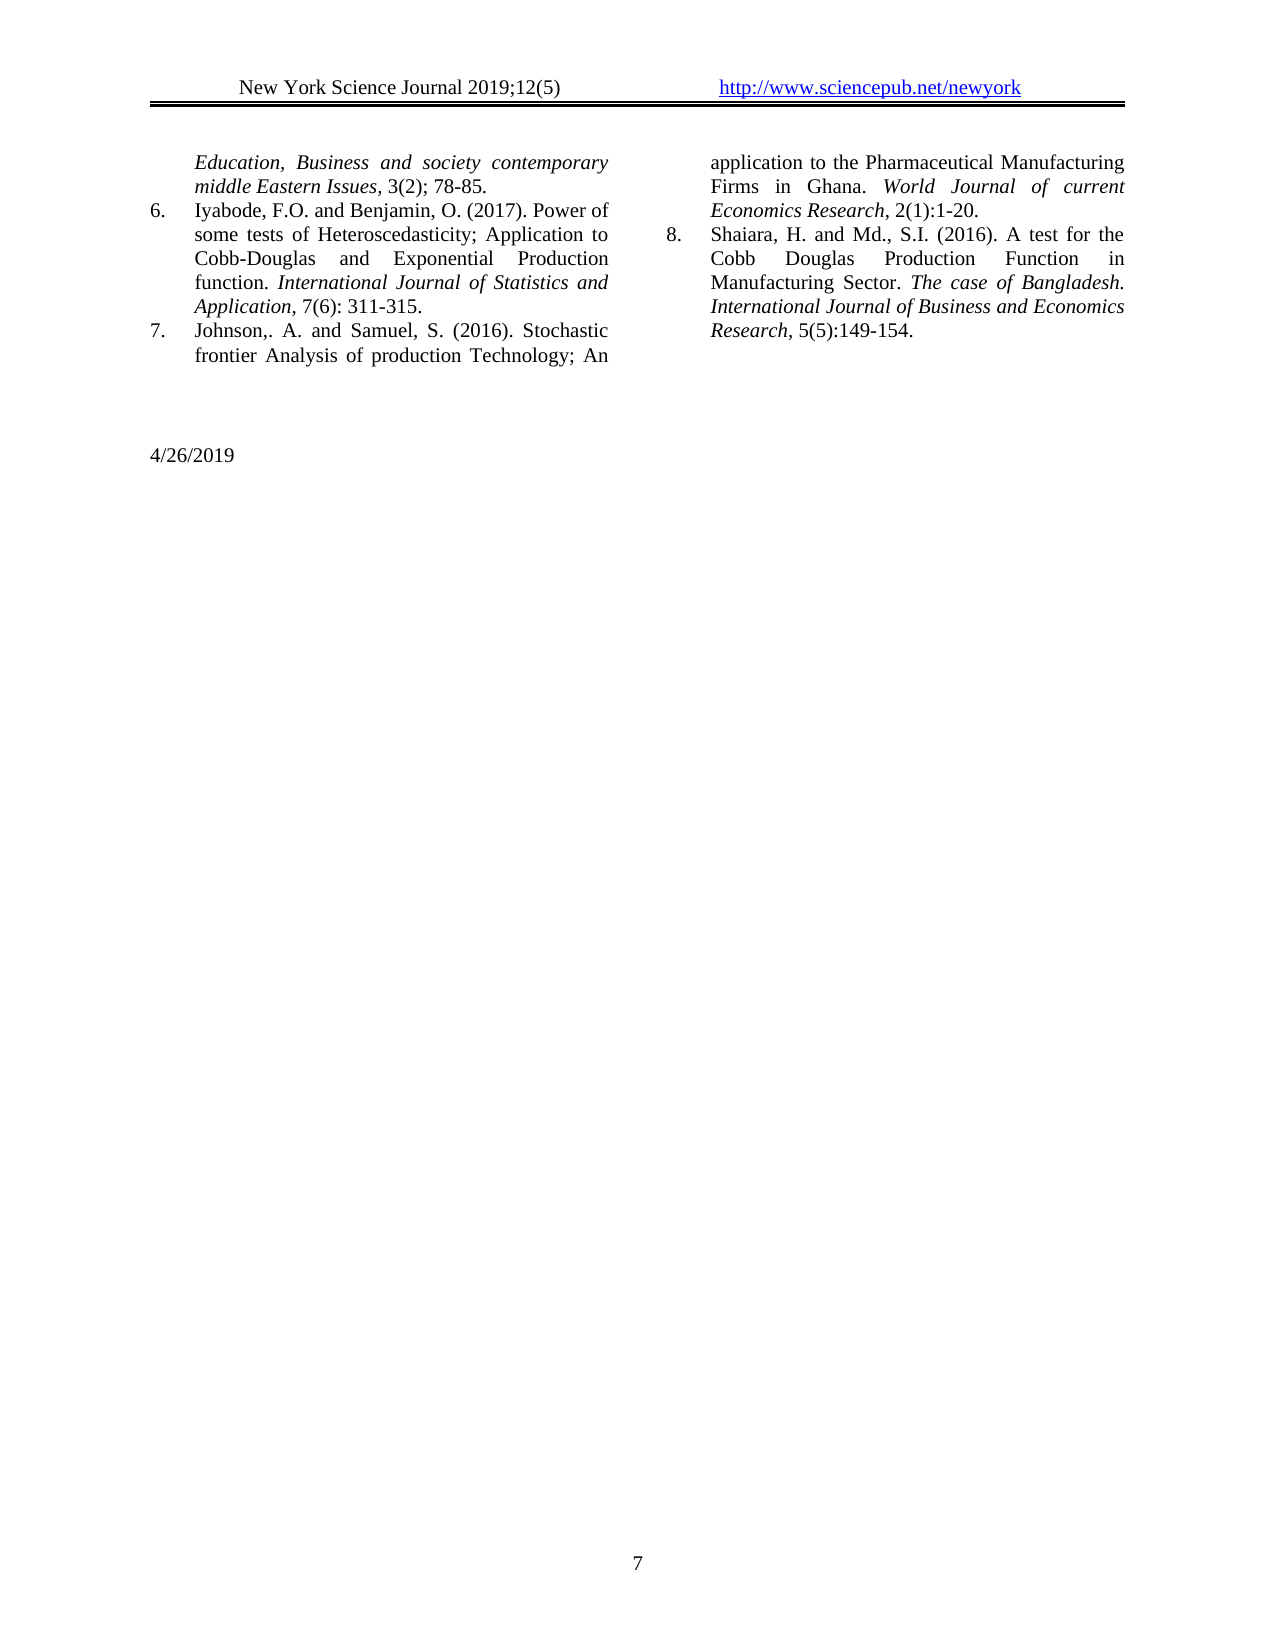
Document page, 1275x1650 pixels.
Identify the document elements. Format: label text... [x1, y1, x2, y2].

list Johnson,. A. and Samuel, S. (2016). Stochastic frontier Analysis of production Technology; An application to the Pharmaceutical Manufacturing Firms in Ghana. World Journal of current Economics Research, 2(1):1-20. [150, 318, 609, 367]
list Johnson,. A. and Samuel, S. (2016). Stochastic frontier Analysis of production Technology; An application to the Pharmaceutical Manufacturing Firms in Ghana. World Journal of current Economics Research, 2(1):1-20. [666, 150, 1125, 222]
list Shaiara, H. and Md., S.I. (2016). A test for the Cobb Douglas Production Function in Manufacturing Sector. The case of Bangladesh. International Journal of Business and Economics Research, 5(5):149-154. [666, 222, 1125, 342]
list Iyabode, F.O. and Benjamin, O. (2017). Power of some tests of Heteroscedasticity; Application to Cobb-Douglas and Exponential Production function. International Journal of Statistics and Application, 7(6): 311-315. [150, 198, 609, 318]
text 4/26/2019 [150, 443, 1125, 467]
